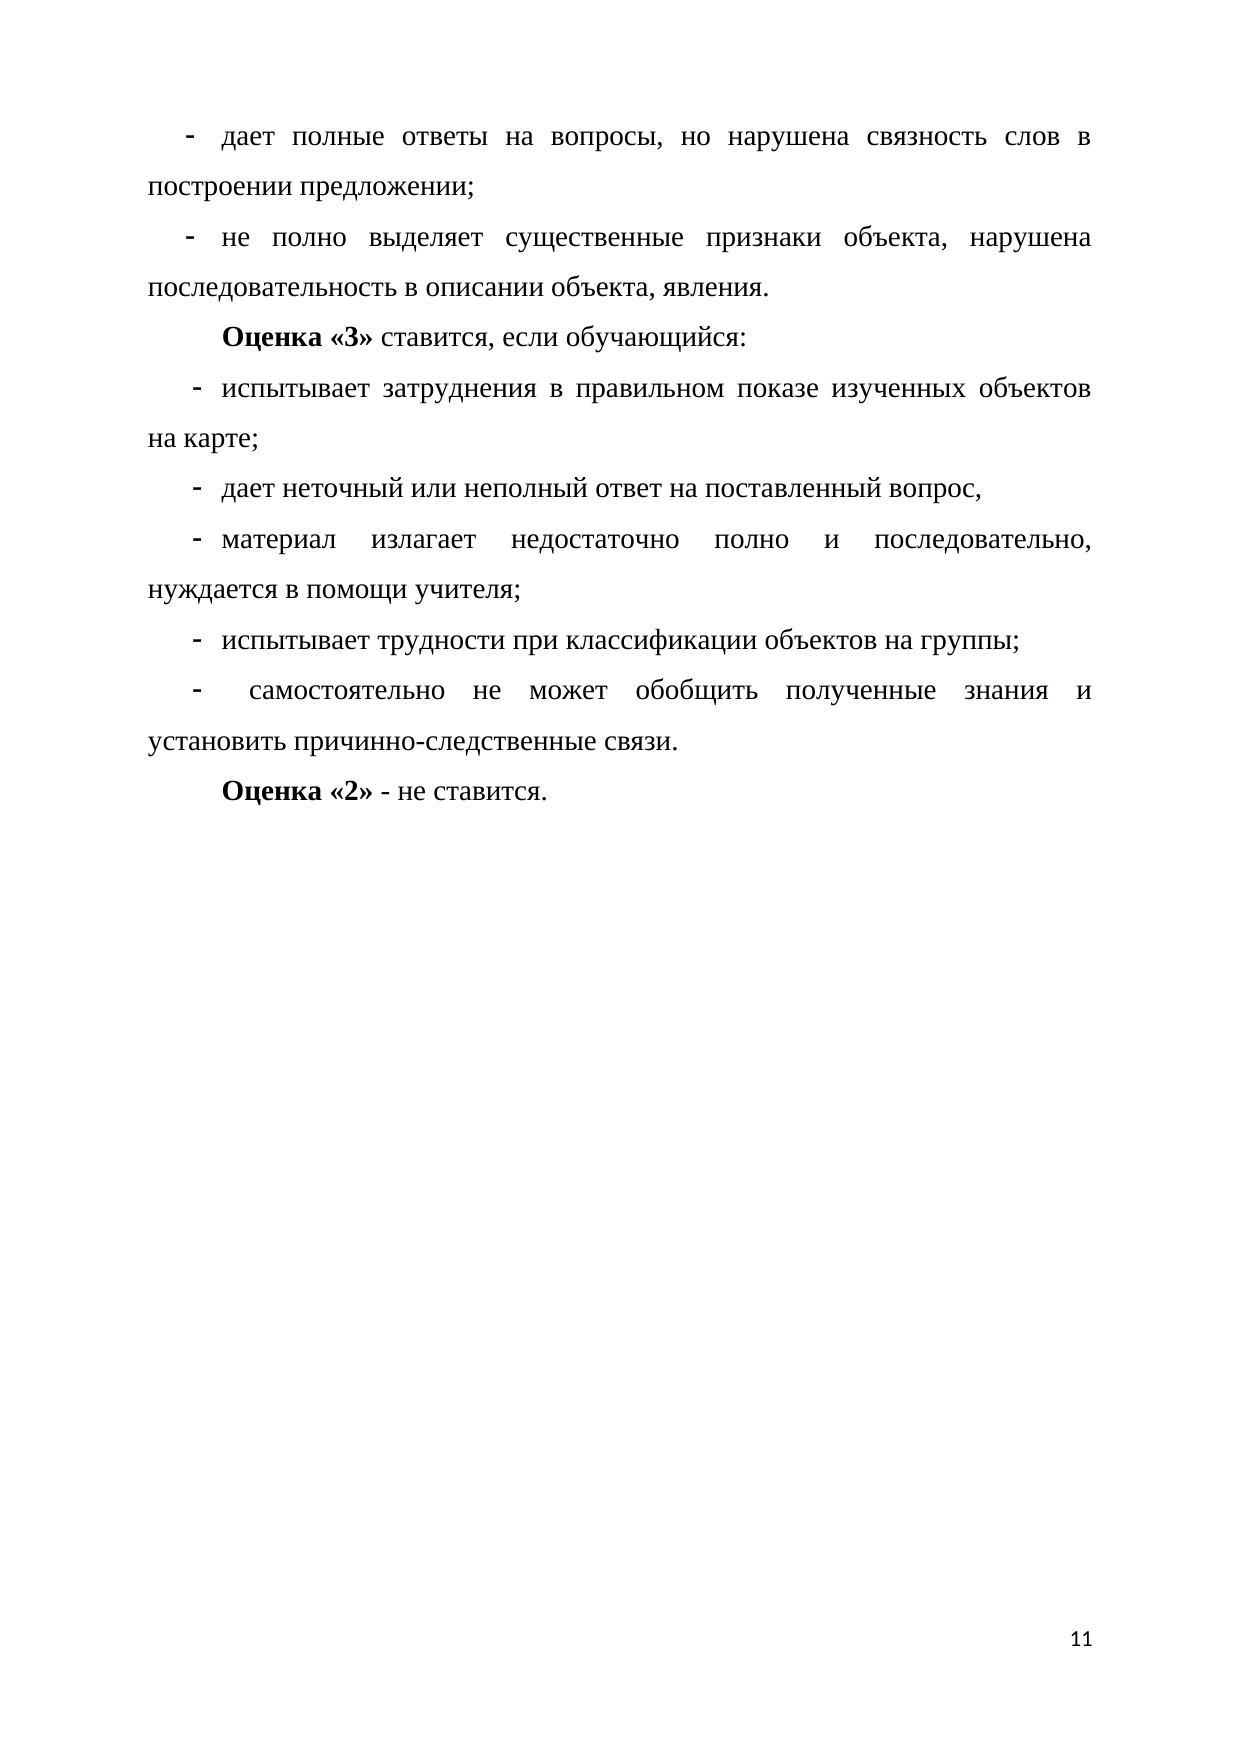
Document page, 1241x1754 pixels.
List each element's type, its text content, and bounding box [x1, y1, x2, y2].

text Оценка «2» - не ставится. [148, 773, 1092, 806]
list самостоятельно не может обобщить полученные знания и установить причинно-следственные связи. [148, 672, 1092, 756]
list не полно выделяет существенные признаки объекта, нарушена последовательность в описании объекта, явления. [148, 219, 1092, 303]
list дает неточный или неполный ответ на поставленный вопрос, [148, 471, 1092, 504]
list дает полные ответы на вопросы, но нарушена связность слов в построении предложении; [148, 118, 1092, 202]
list испытывает затруднения в правильном показе изученных объектов на карте; [148, 370, 1092, 454]
list материал излагает недостаточно полно и последовательно, нуждается в помощи учителя; [148, 521, 1092, 605]
text Оценка «3» ставится, если обучающийся: [148, 319, 1092, 353]
list испытывает трудности при классификации объектов на группы; [148, 622, 1092, 655]
